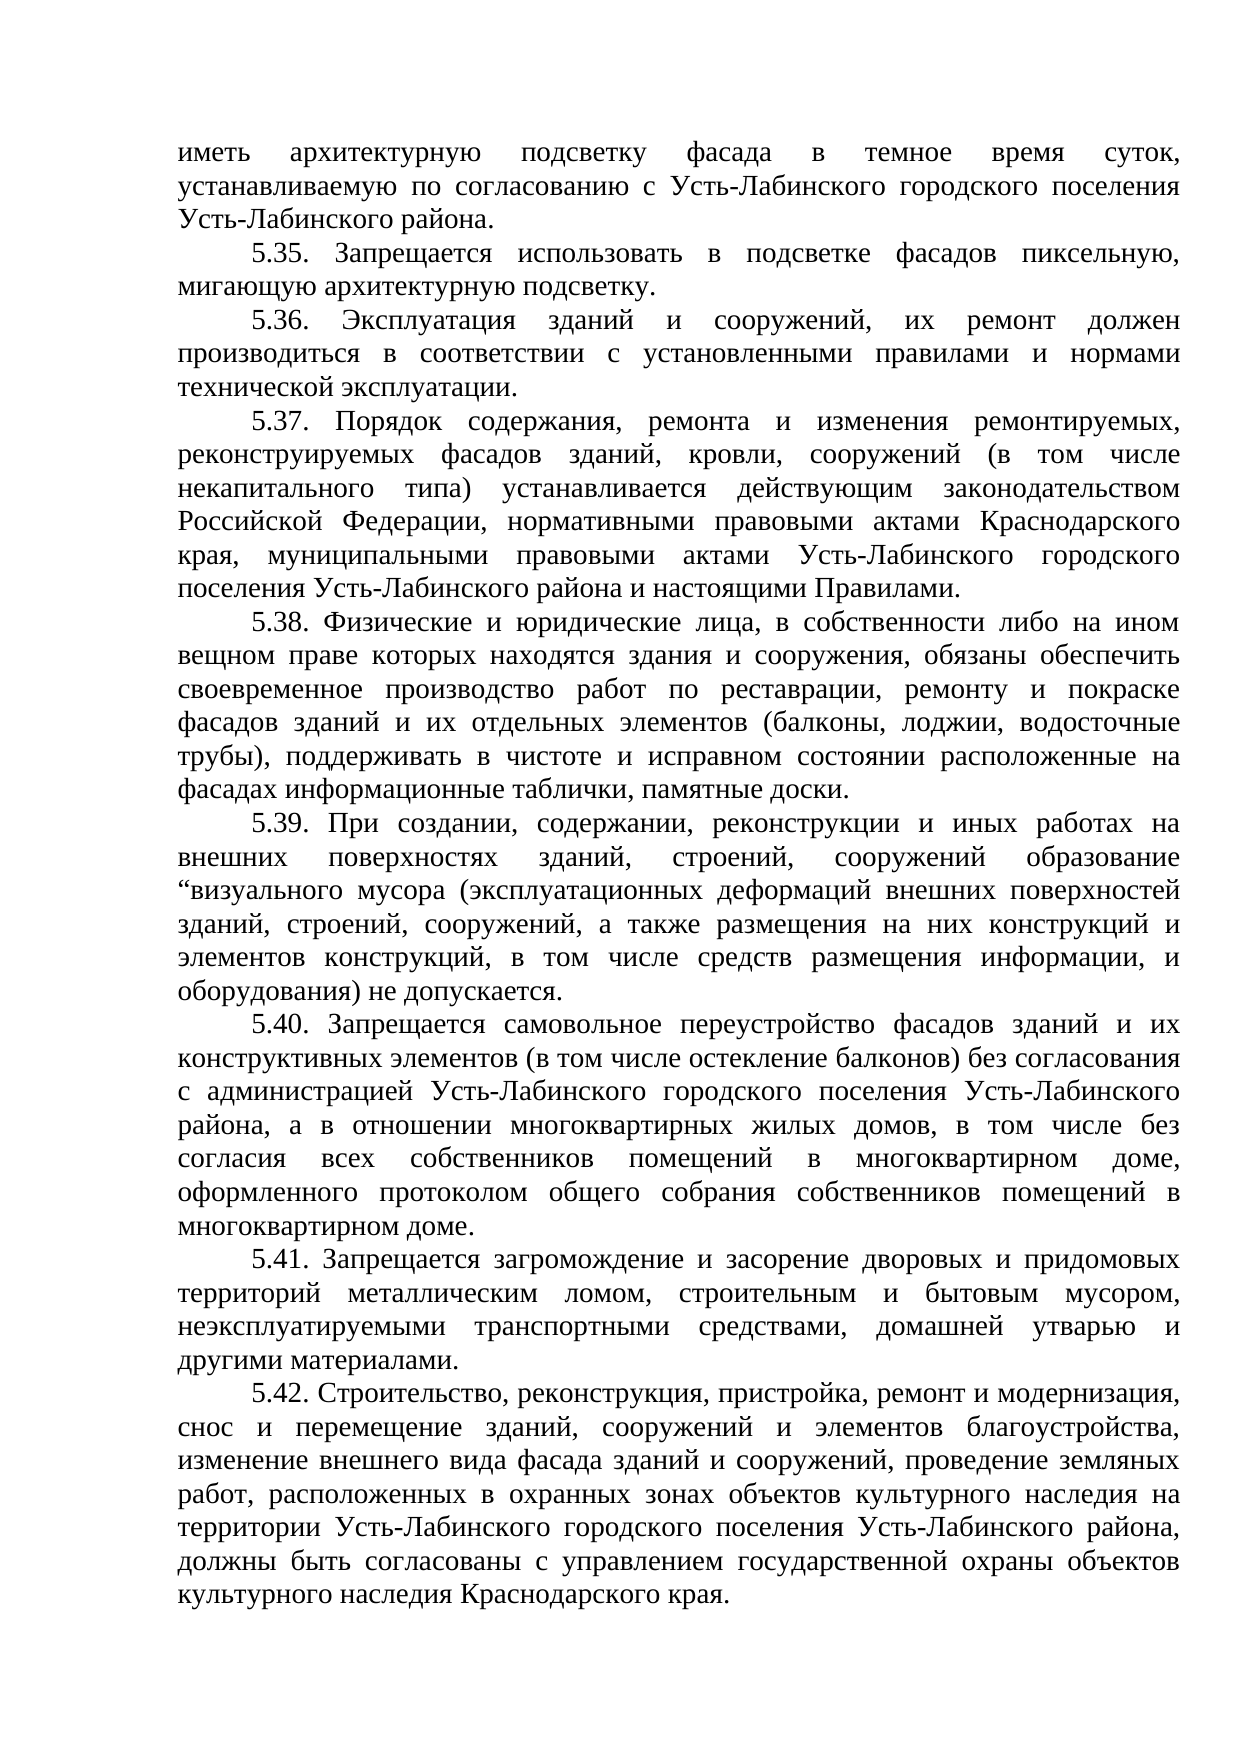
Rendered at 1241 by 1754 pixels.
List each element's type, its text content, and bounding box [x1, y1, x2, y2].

text 5.42. Строительство, реконструкция, пристройка, ремонт и модернизация, снос и перемещение зданий, сооружений и элементов благоустройства, изменение внешнего вида фасада зданий и сооружений, проведение земляных работ, расположенных в охранных зонах объектов культурного наследия на территории Усть-Лабинского городского поселения Усть-Лабинского района, должны быть согласованы с управлением государственной охраны объектов культурного наследия Краснодарского края. [177, 1375, 1181, 1610]
text 5.41. Запрещается загромождение и засорение дворовых и придомовых территорий металлическим ломом, строительным и бытовым мусором, неэксплуатируемыми транспортными средствами, домашней утварью и другими материалами. [177, 1241, 1181, 1375]
text 5.39. При создании, содержании, реконструкции и иных работах на внешних поверхностях зданий, строений, сооружений образование “визуального мусора (эксплуатационных деформаций внешних поверхностей зданий, строений, сооружений, а также размещения на них конструкций и элементов конструкций, в том числе средств размещения информации, и оборудования) не допускается. [177, 805, 1181, 1006]
text 5.36. Эксплуатация зданий и сооружений, их ремонт должен производиться в соответствии с установленными правилами и нормами технической эксплуатации. [177, 302, 1181, 403]
text 5.35. Запрещается использовать в подсветке фасадов пиксельную, мигающую архитектурную подсветку. [177, 235, 1181, 302]
text 5.38. Физические и юридические лица, в собственности либо на ином вещном праве которых находятся здания и сооружения, обязаны обеспечить своевременное производство работ по реставрации, ремонту и покраске фасадов зданий и их отдельных элементов (балконы, лоджии, водосточные трубы), поддерживать в чистоте и исправном состоянии расположенные на фасадах информационные таблички, памятные доски. [177, 604, 1181, 805]
text 5.40. Запрещается самовольное переустройство фасадов зданий и их конструктивных элементов (в том числе остекление балконов) без согласования с администрацией Усть-Лабинского городского поселения Усть-Лабинского района, а в отношении многоквартирных жилых домов, в том числе без согласия всех собственников помещений в многоквартирном доме, оформленного протоколом общего собрания собственников помещений в многоквартирном доме. [177, 1006, 1181, 1241]
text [177, 134, 1181, 235]
text 5.37. Порядок содержания, ремонта и изменения ремонтируемых, реконструируемых фасадов зданий, кровли, сооружений (в том числе некапитального типа) устанавливается действующим законодательством Российской Федерации, нормативными правовыми актами Краснодарского края, муниципальными правовыми актами Усть-Лабинского городского поселения Усть-Лабинского района и настоящими Правилами. [177, 403, 1181, 604]
